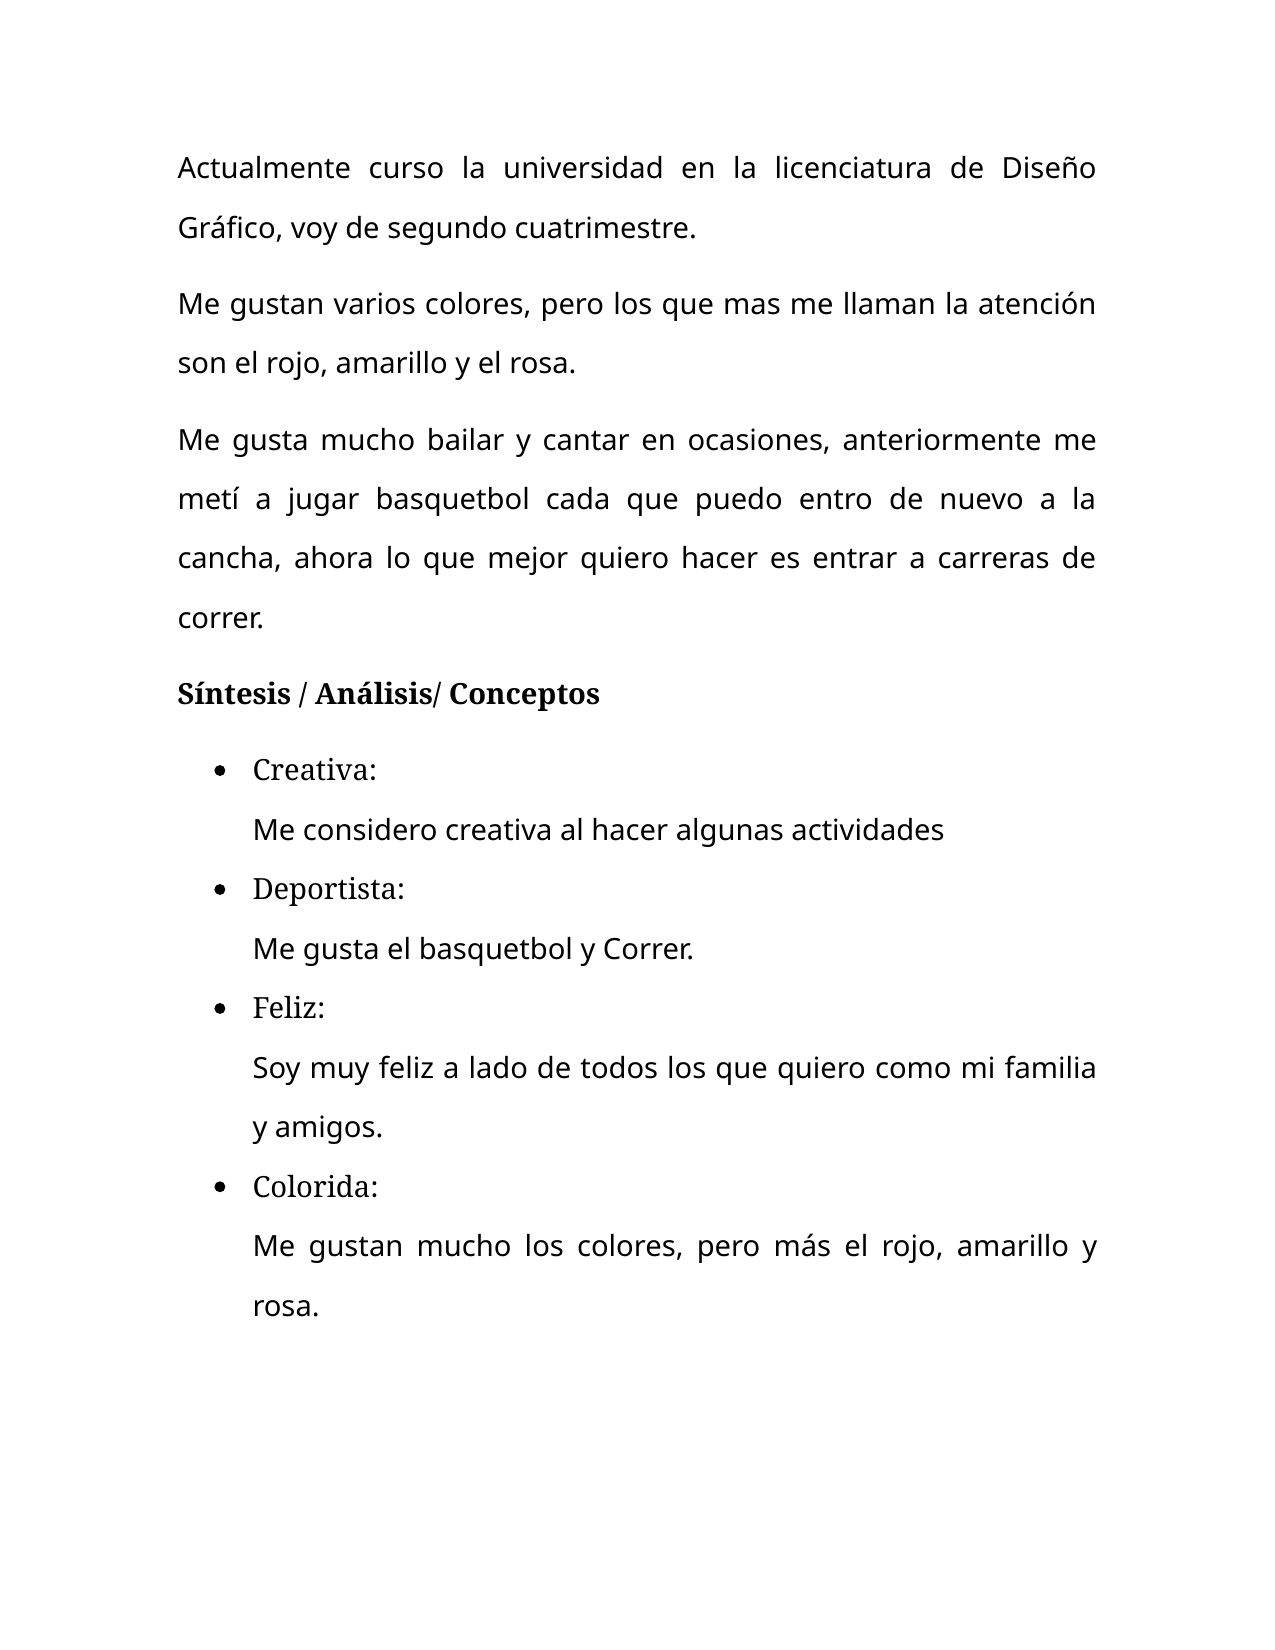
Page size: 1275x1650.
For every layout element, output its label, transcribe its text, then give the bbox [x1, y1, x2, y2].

list Me gusta el basquetbol y Correr. [252, 928, 1098, 968]
text Me gusta mucho bailar y cantar en ocasiones, anteriormente me metí a jugar basquetbol cada que puedo entro de nuevo a la cancha, ahora lo que mejor quiero hacer es entrar a carreras de correr. [177, 419, 1098, 637]
list Deportista: [215, 868, 1098, 908]
text Síntesis / Análisis/ Conceptos [177, 673, 1098, 713]
list Creativa: [215, 749, 1098, 789]
list Soy muy feliz a lado de todos los que quiero como mi familia y amigos. [252, 1047, 1098, 1146]
list Feliz: [215, 987, 1098, 1027]
list Me gustan mucho los colores, pero más el rojo, amarillo y rosa. [252, 1225, 1098, 1324]
text Actualmente curso la universidad en la licenciatura de Diseño Gráfico, voy de segundo cuatrimestre. [177, 148, 1098, 247]
list Colorida: [215, 1166, 1098, 1206]
text Me gustan varios colores, pero los que mas me llaman la atención son el rojo, amarillo y el rosa. [177, 283, 1098, 382]
list Me considero creativa al hacer algunas actividades [252, 809, 1098, 849]
